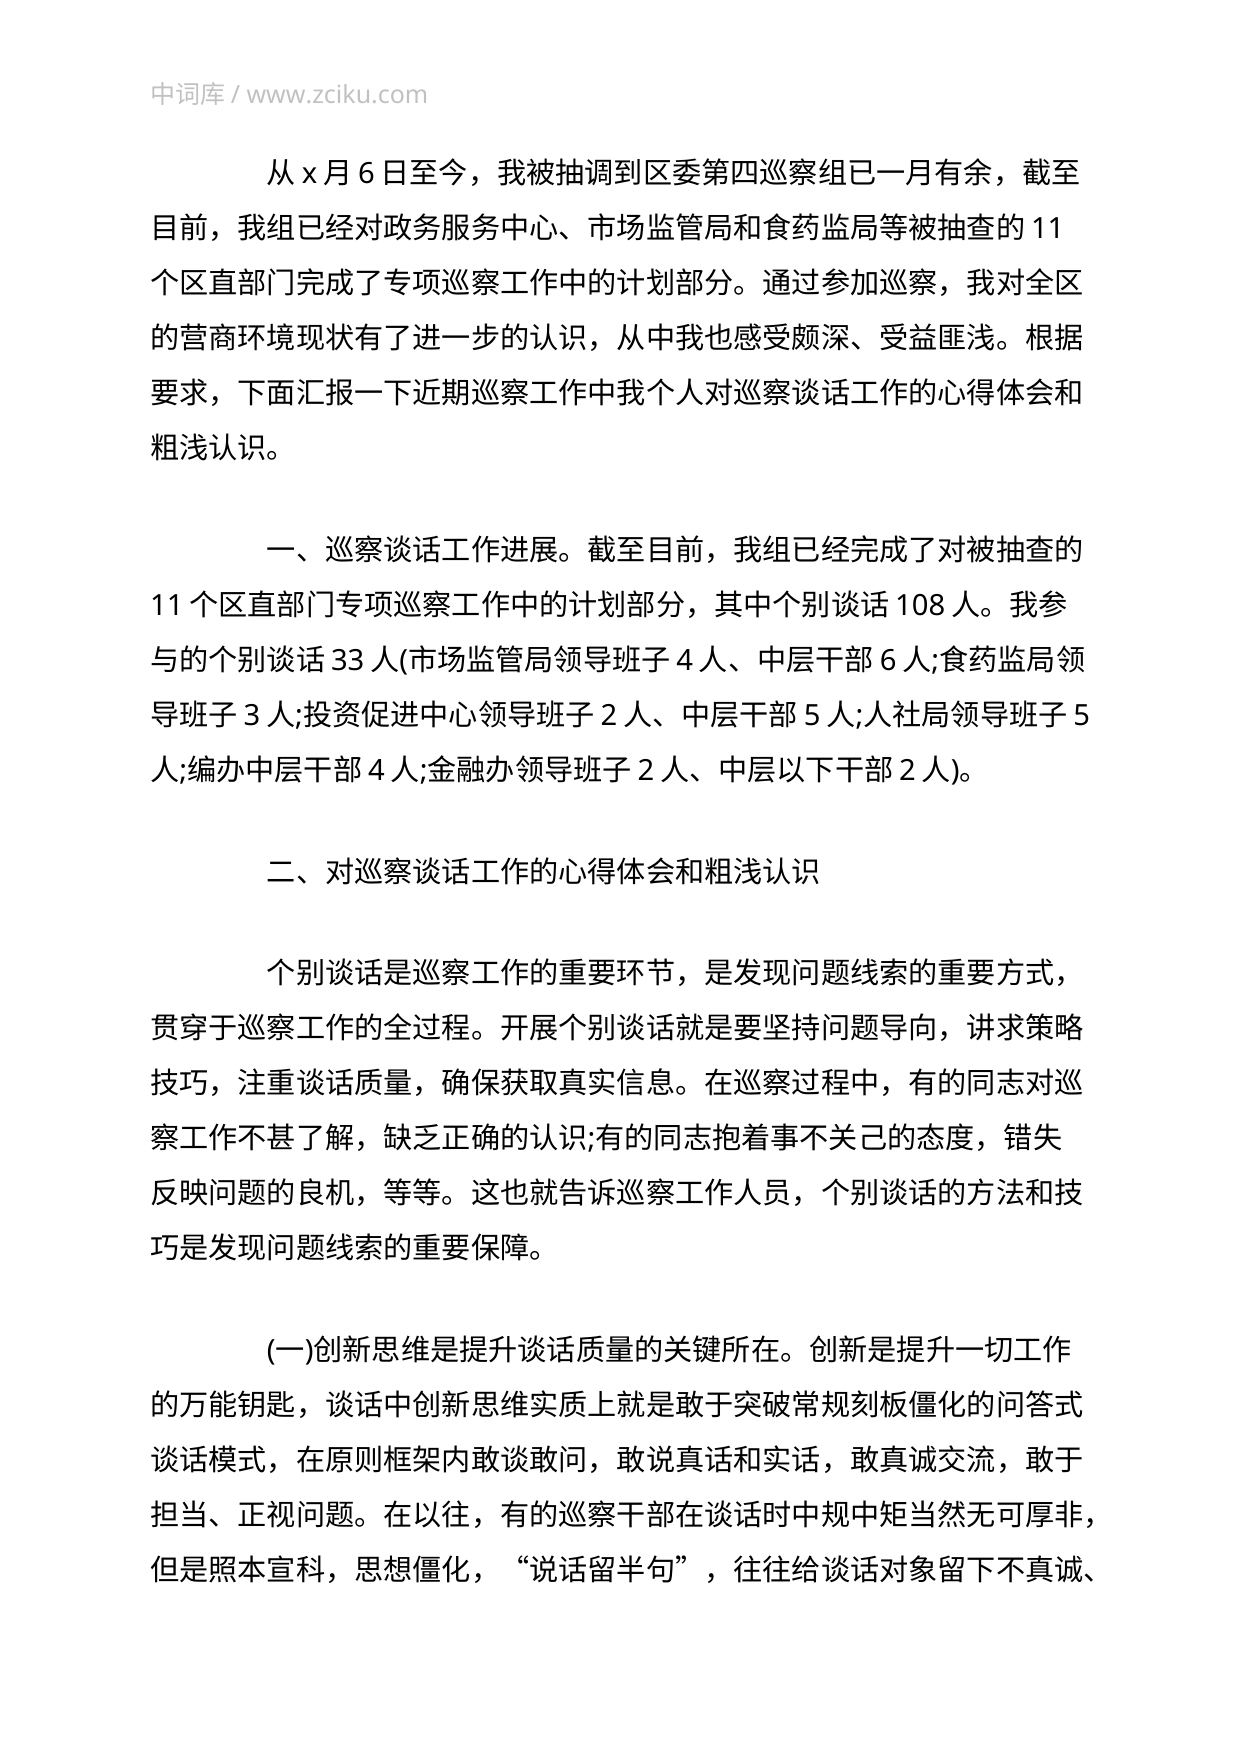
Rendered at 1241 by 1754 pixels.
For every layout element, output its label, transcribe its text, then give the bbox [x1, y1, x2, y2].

text 从x月6日至今，我被抽调到区委第四巡察组已一月有余，截至目前，我组已经对政务服务中心、市场监管局和食药监局等被抽查的11个区直部门完成了专项巡察工作中的计划部分。通过参加巡察，我对全区的营商环境现状有了进一步的认识，从中我也感受颇深、受益匪浅。根据要求，下面汇报一下近期巡察工作中我个人对巡察谈话工作的心得体会和粗浅认识。 [150, 150, 1090, 467]
text 二、对巡察谈话工作的心得体会和粗浅认识 [150, 848, 1090, 891]
text 一、巡察谈话工作进展。截至目前，我组已经完成了对被抽查的11个区直部门专项巡察工作中的计划部分，其中个别谈话108人。我参与的个别谈话33人(市场监管局领导班子4人、中层干部6人;食药监局领导班子3人;投资促进中心领导班子2人、中层干部5人;人社局领导班子5人;编办中层干部4人;金融办领导班子2人、中层以下干部2人)。 [150, 526, 1090, 789]
text 个别谈话是巡察工作的重要环节，是发现问题线索的重要方式，贯穿于巡察工作的全过程。开展个别谈话就是要坚持问题导向，讲求策略技巧，注重谈话质量，确保获取真实信息。在巡察过程中，有的同志对巡察工作不甚了解，缺乏正确的认识;有的同志抱着事不关己的态度，错失反映问题的良机，等等。这也就告诉巡察工作人员，个别谈话的方法和技巧是发现问题线索的重要保障。 [150, 950, 1090, 1267]
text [150, 1326, 1090, 1588]
